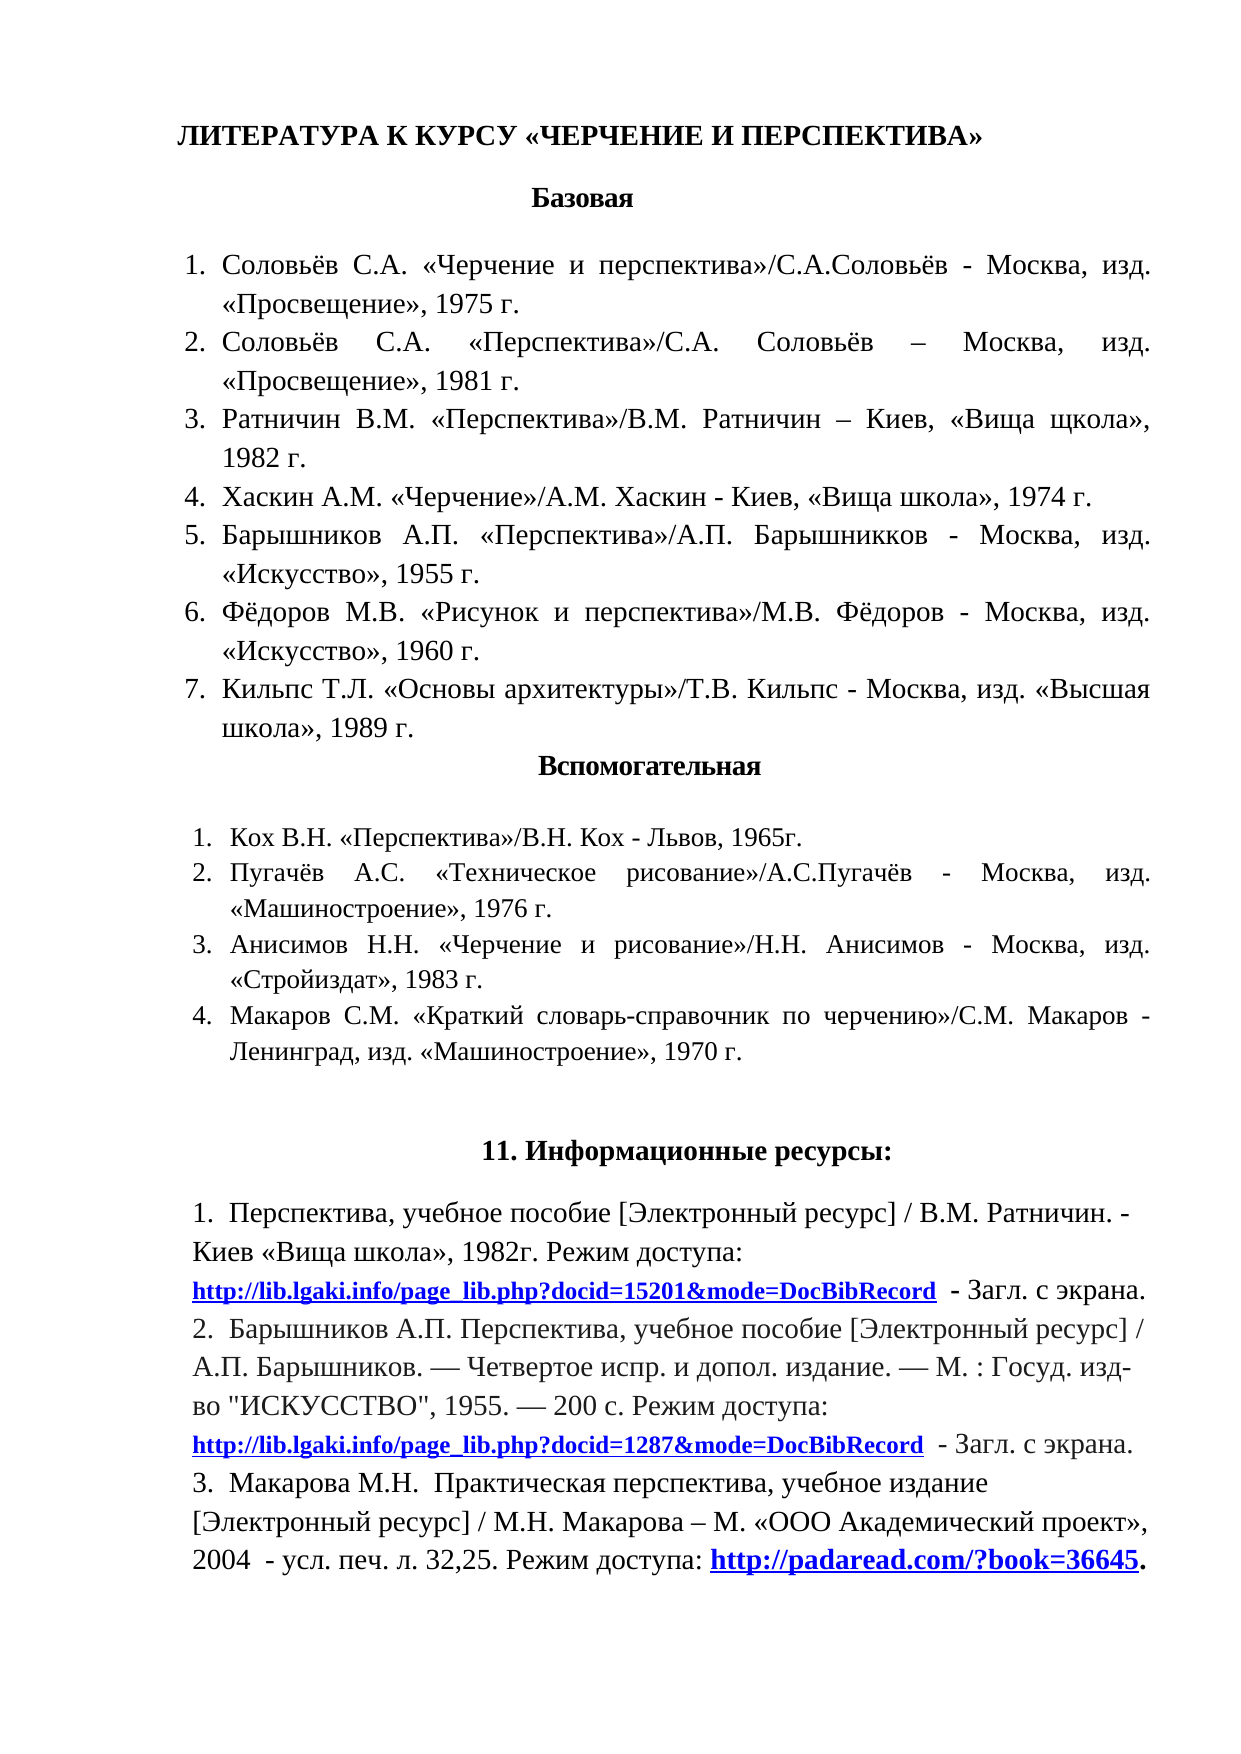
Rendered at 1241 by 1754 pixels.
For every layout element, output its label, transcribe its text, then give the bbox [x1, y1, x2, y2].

list Хаскин А.М. «Черчение»/А.М. Хаскин - Киев, «Вища школа», 1974 г. [184, 479, 1152, 512]
text Базовая [177, 180, 1152, 214]
list Соловьёв С.А. «Черчение и перспектива»/C.А.Соловьёв - Москва, изд. «Просвещение», 1975 г. [184, 247, 1152, 319]
list Кильпс Т.Л. «Основы архитектуры»/Т.В. Кильпс - Москва, изд. «Высшая школа», 1989 г. [184, 671, 1152, 743]
text http://lib.lgaki.info/page_lib.php?docid=15201&mode=DocBibRecord - Загл. с экрана. 2. Барышников А.П. Перспектива, учебное пособие [Электронный ресурс] / А.П. Барышников. — Четвертое испр. и допол. издание. — М. : Госуд. изд-во "ИСКУССТВО", 1955. — 200 с. Режим доступа: http://lib.lgaki.info/page_lib.php?docid=1287&mode=DocBibRecord - Загл. с экрана. 3. Макарова М.Н. Практическая перспектива, учебное издание [Электронный ресурс] / М.Н. Макарова – М. «ООО Академический проект», 2004 - усл. печ. л. 32,25. Режим доступа: http://padaread.com/?book=36645. [192, 1272, 1152, 1576]
list Фёдоров М.В. «Рисунок и перспектива»/М.В. Фёдоров - Москва, изд. «Искусство», 1960 г. [184, 594, 1152, 666]
list Макаров С.М. «Краткий словарь-справочник по черчению»/С.М. Макаров - Ленинград, изд. «Машиностроение», 1970 г. [192, 999, 1152, 1066]
list Пугачёв А.С. «Техническое рисование»/А.С.Пугачёв - Москва, изд. «Машиностроение», 1976 г. [192, 856, 1152, 923]
text 11. Информационные ресурсы: [229, 1133, 1152, 1195]
text Вспомогательная [177, 748, 1152, 782]
list Соловьёв С.А. «Перспектива»/С.А. Соловьёв – Москва, изд. «Просвещение», 1981 г. [184, 324, 1152, 397]
list Анисимов Н.Н. «Черчение и рисование»/Н.Н. Анисимов - Москва, изд. «Стройиздат», 1983 г. [192, 928, 1152, 995]
list Кох В.Н. «Перспектива»/В.Н. Кох - Львов, 1965г. [192, 821, 1152, 852]
list Барышников А.П. «Перспектива»/А.П. Барышникков - Москва, изд. «Искусство», 1955 г. [184, 517, 1152, 589]
text 1. Перспектива, учебное пособие [Электронный ресурс] / В.М. Ратничин. - Киев «Вища школа», 1982г. Режим доступа: [192, 1195, 1152, 1267]
list Ратничин В.М. «Перспектива»/В.М. Ратничин – Киев, «Вища щкола», 1982 г. [184, 402, 1152, 474]
text ЛИТЕРАТУРА К КУРСУ «ЧЕРЧЕНИЕ И ПЕРСПЕКТИВА» [177, 118, 1152, 152]
